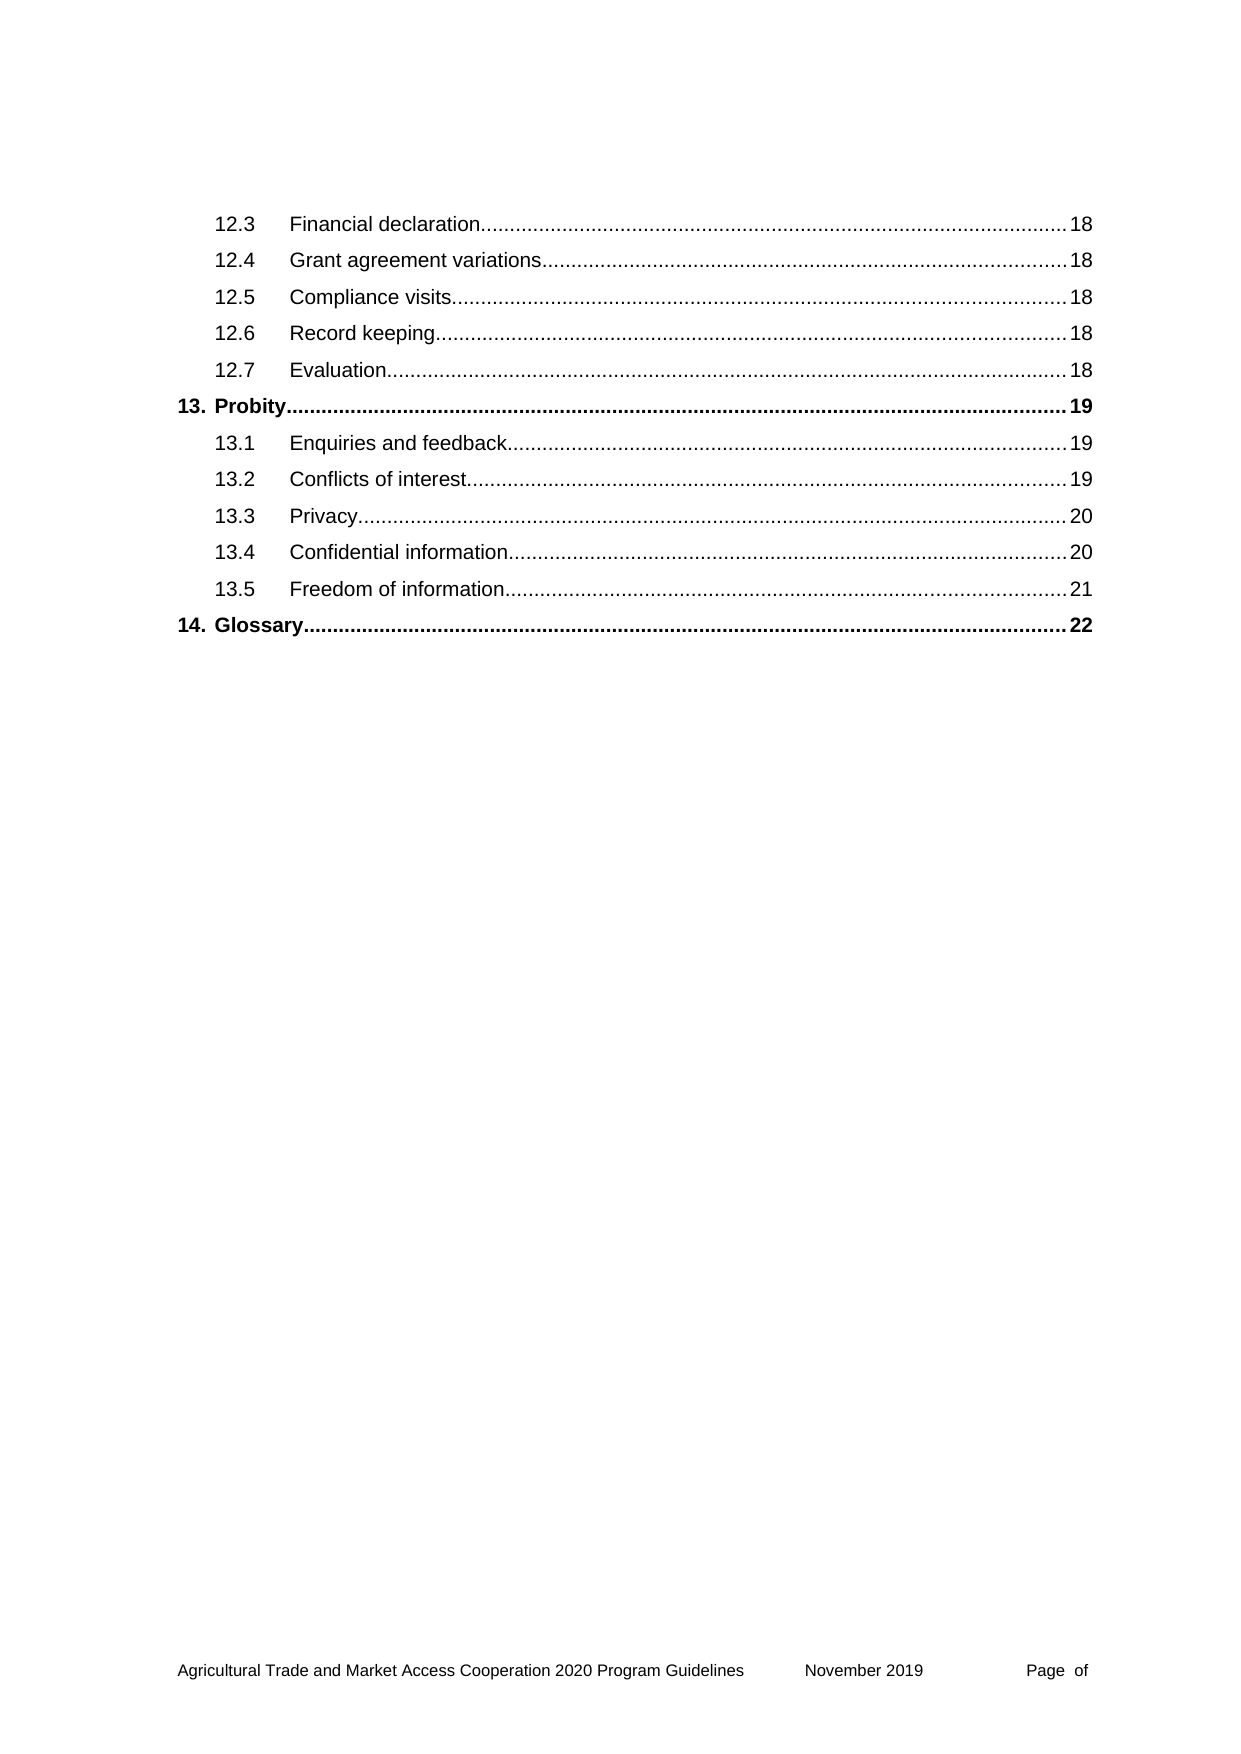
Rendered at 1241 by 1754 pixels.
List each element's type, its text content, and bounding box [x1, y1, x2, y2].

text 13.1 Enquiries and feedback 19 [214, 431, 1092, 454]
text 12.4 Grant agreement variations 18 [214, 248, 1092, 272]
text 13. Probity 19 [177, 394, 1092, 418]
text 12.5 Compliance visits 18 [214, 285, 1092, 309]
text 12.3 Financial declaration 18 [214, 212, 1092, 236]
text 12.6 Record keeping 18 [214, 321, 1092, 345]
text 12.7 Evaluation 18 [214, 358, 1092, 382]
text 13.5 Freedom of information 21 [214, 576, 1092, 600]
text 13.4 Confidential information 20 [214, 540, 1092, 564]
text 13.2 Conflicts of interest 19 [214, 467, 1092, 491]
text 13.3 Privacy 20 [214, 503, 1092, 527]
text 14. Glossary 22 [177, 613, 1092, 637]
